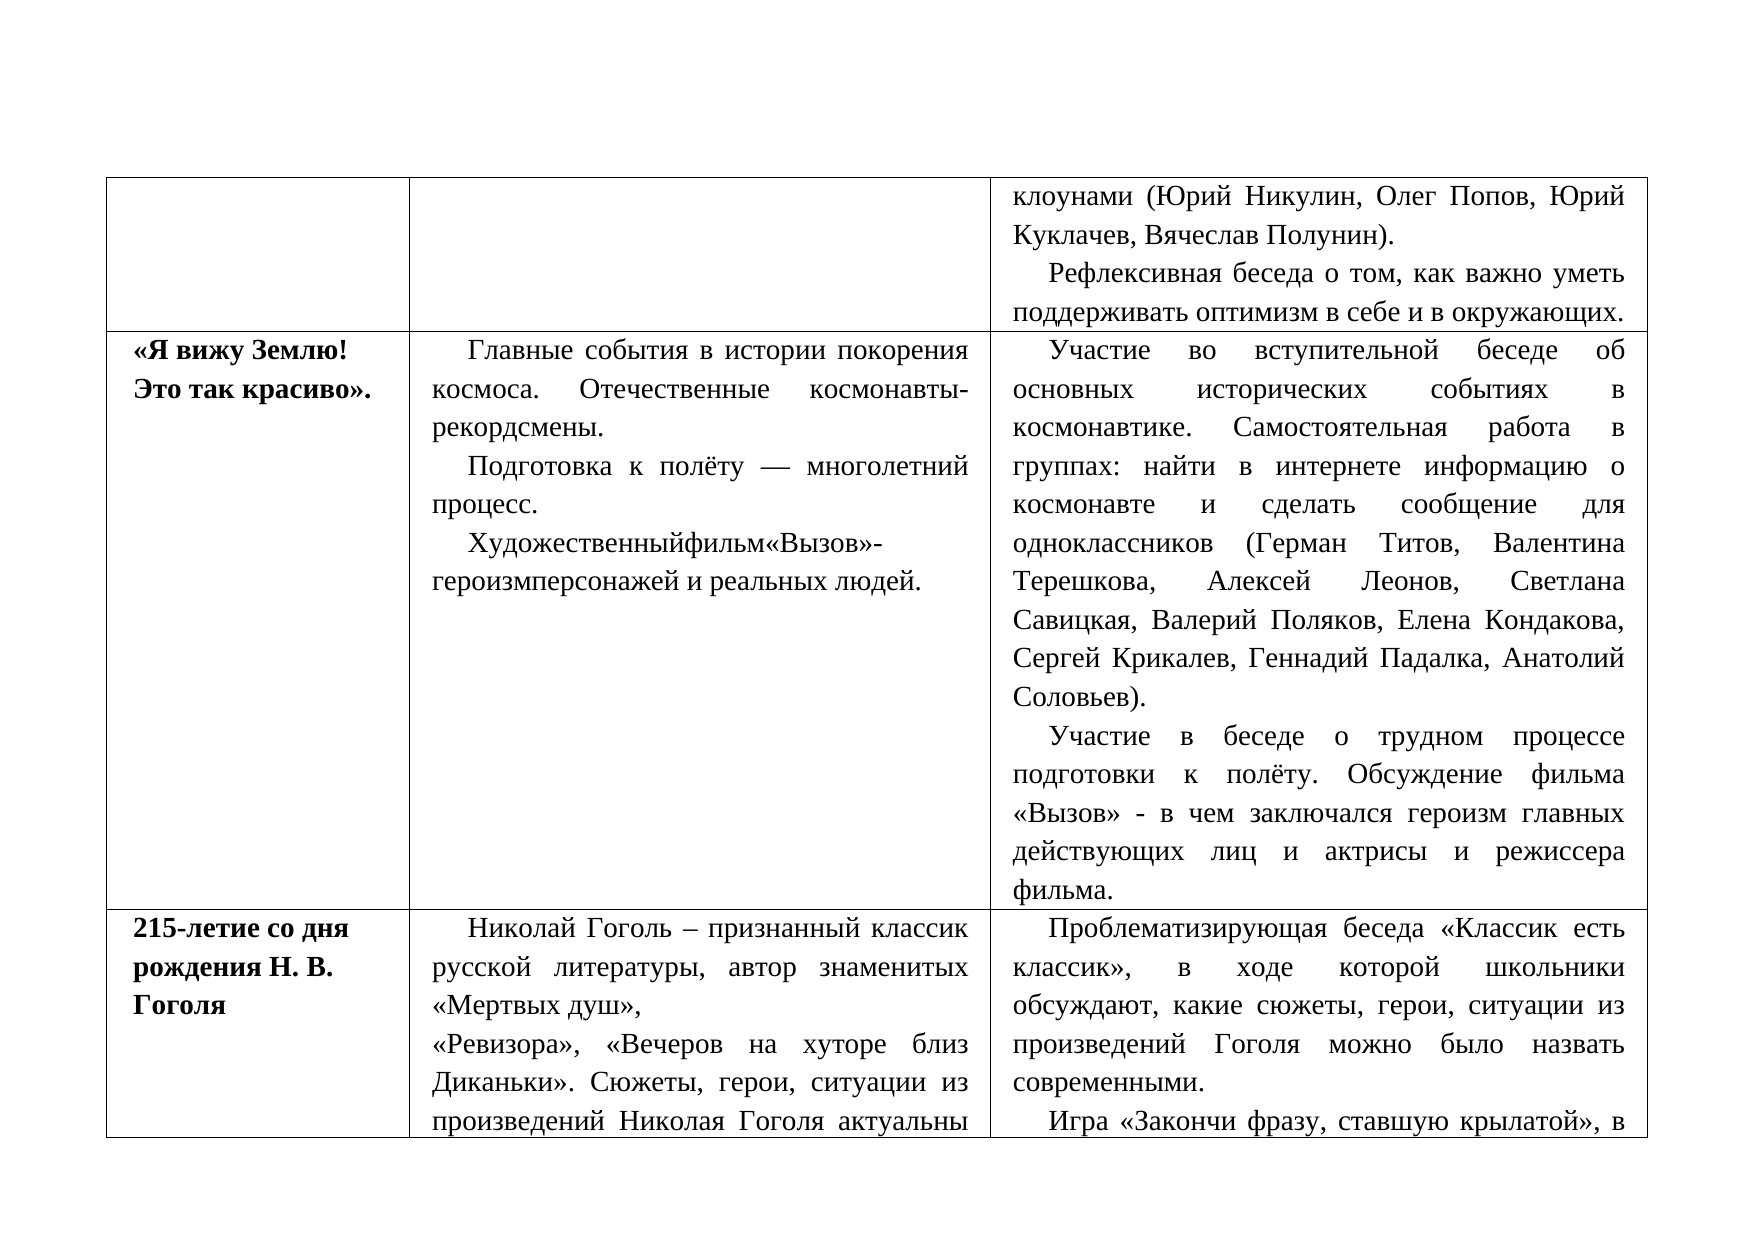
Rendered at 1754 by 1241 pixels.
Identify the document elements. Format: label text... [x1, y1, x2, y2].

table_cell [107, 910, 409, 1137]
table_cell Главные события в истории покорения космоса. Отечественные космонавты-рекордсмены. Подготовка к полёту — многолетний процесс. Художественныйфильм«Вызов»-героизмперсонажей и реальных людей. [410, 332, 990, 909]
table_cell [410, 178, 990, 331]
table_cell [991, 910, 1647, 1137]
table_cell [991, 178, 1647, 331]
table_cell Участие во вступительной беседе об основных исторических событиях в космонавтике. Самостоятельная работа в группах: найти в интернете информацию о космонавте и сделать сообщение для одноклассников (Герман Титов, Валентина Терешкова, Алексей Леонов, Светлана Савицкая, Валерий Поляков, Елена Кондакова, Сергей Крикалев, Геннадий Падалка, Анатолий Соловьев). Участие в беседе о трудном процессе подготовки к полёту. Обсуждение фильма «Вызов» - в чем заключался героизм главных действующих лиц и актрисы и режиссера фильма. [991, 332, 1647, 909]
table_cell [410, 910, 990, 1137]
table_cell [107, 178, 409, 331]
table_cell «Я вижу Землю! Это так красиво». [107, 332, 409, 909]
